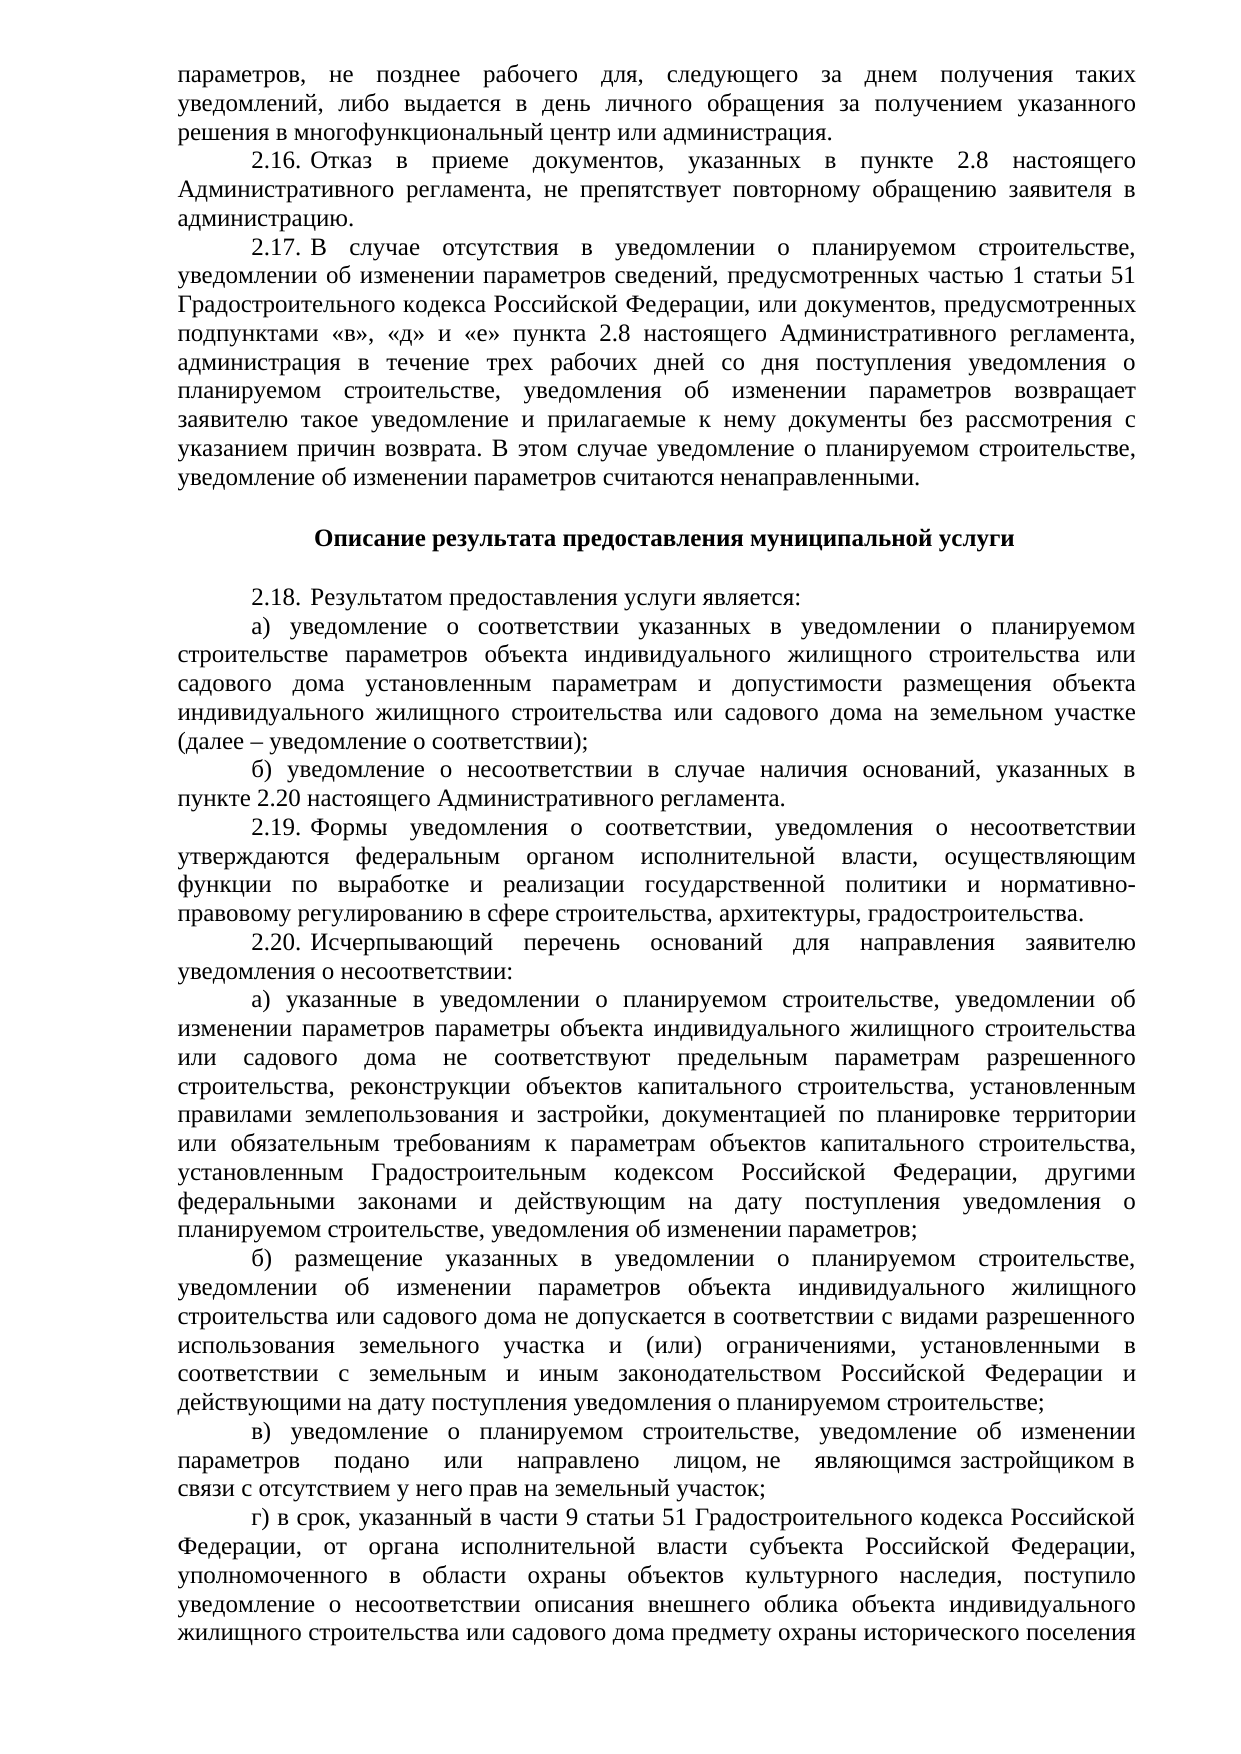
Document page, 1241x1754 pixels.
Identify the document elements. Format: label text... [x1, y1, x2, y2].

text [177, 1502, 1137, 1646]
text а) уведомление о соответствии указанных в уведомлении о планируемом строительстве параметров объекта индивидуального жилищного строительства или садового дома установленным параметрам и допустимости размещения объекта индивидуального жилищного строительства или садового дома на земельном участке (далее – уведомление о соответствии); [177, 611, 1137, 754]
text в) уведомление о планируемом строительстве, уведомление об изменении параметров подано или направлено лицом, не являющимся застройщиком в связи с отсутствием у него прав на земельный участок; [177, 1416, 1137, 1502]
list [177, 59, 1137, 145]
list Результатом предоставления услуги является: [177, 582, 1137, 611]
list Исчерпывающий перечень оснований для направления заявителю уведомления о несоответствии: [177, 927, 1137, 984]
list Отказ в приеме документов, указанных в пункте 2.8 настоящего Административного регламента, не препятствует повторному обращению заявителя в администрацию. [177, 145, 1137, 232]
text б) уведомление о несоответствии в случае наличия оснований, указанных в пункте 2.20 настоящего Административного регламента. [177, 754, 1137, 812]
text б) размещение указанных в уведомлении о планируемом строительстве, уведомлении об изменении параметров объекта индивидуального жилищного строительства или садового дома не допускается в соответствии с видами разрешенного использования земельного участка и (или) ограничениями, установленными в соответствии с земельным и иным законодательством Российской Федерации и действующими на дату поступления уведомления о планируемом строительстве; [177, 1243, 1137, 1416]
list Формы уведомления о соответствии, уведомления о несоответствии утверждаются федеральным органом исполнительной власти, осуществляющим функции по выработке и реализации государственной политики и нормативно- правовому регулированию в сфере строительства, архитектуры, градостроительства. [177, 812, 1137, 927]
subtitle Описание результата предоставления муниципальной услуги [177, 520, 1151, 553]
text а) указанные в уведомлении о планируемом строительстве, уведомлении об изменении параметров параметры объекта индивидуального жилищного строительства или садового дома не соответствуют предельным параметрам разрешенного строительства, реконструкции объектов капитального строительства, установленным правилами землепользования и застройки, документацией по планировке территории или обязательным требованиям к параметрам объектов капитального строительства, установленным Градостроительным кодексом Российской Федерации, другими федеральными законами и действующим на дату поступления уведомления о планируемом строительстве, уведомления об изменении параметров; [177, 984, 1137, 1243]
list В случае отсутствия в уведомлении о планируемом строительстве, уведомлении об изменении параметров сведений, предусмотренных частью 1 статьи 51 Градостроительного кодекса Российской Федерации, или документов, предусмотренных подпунктами «в», «д» и «е» пункта 2.8 настоящего Административного регламента, администрация в течение трех рабочих дней со дня поступления уведомления о планируемом строительстве, уведомления об изменении параметров возвращает заявителю такое уведомление и прилагаемые к нему документы без рассмотрения с указанием причин возврата. В этом случае уведомление о планируемом строительстве, уведомление об изменении параметров считаются ненаправленными. [177, 232, 1137, 490]
